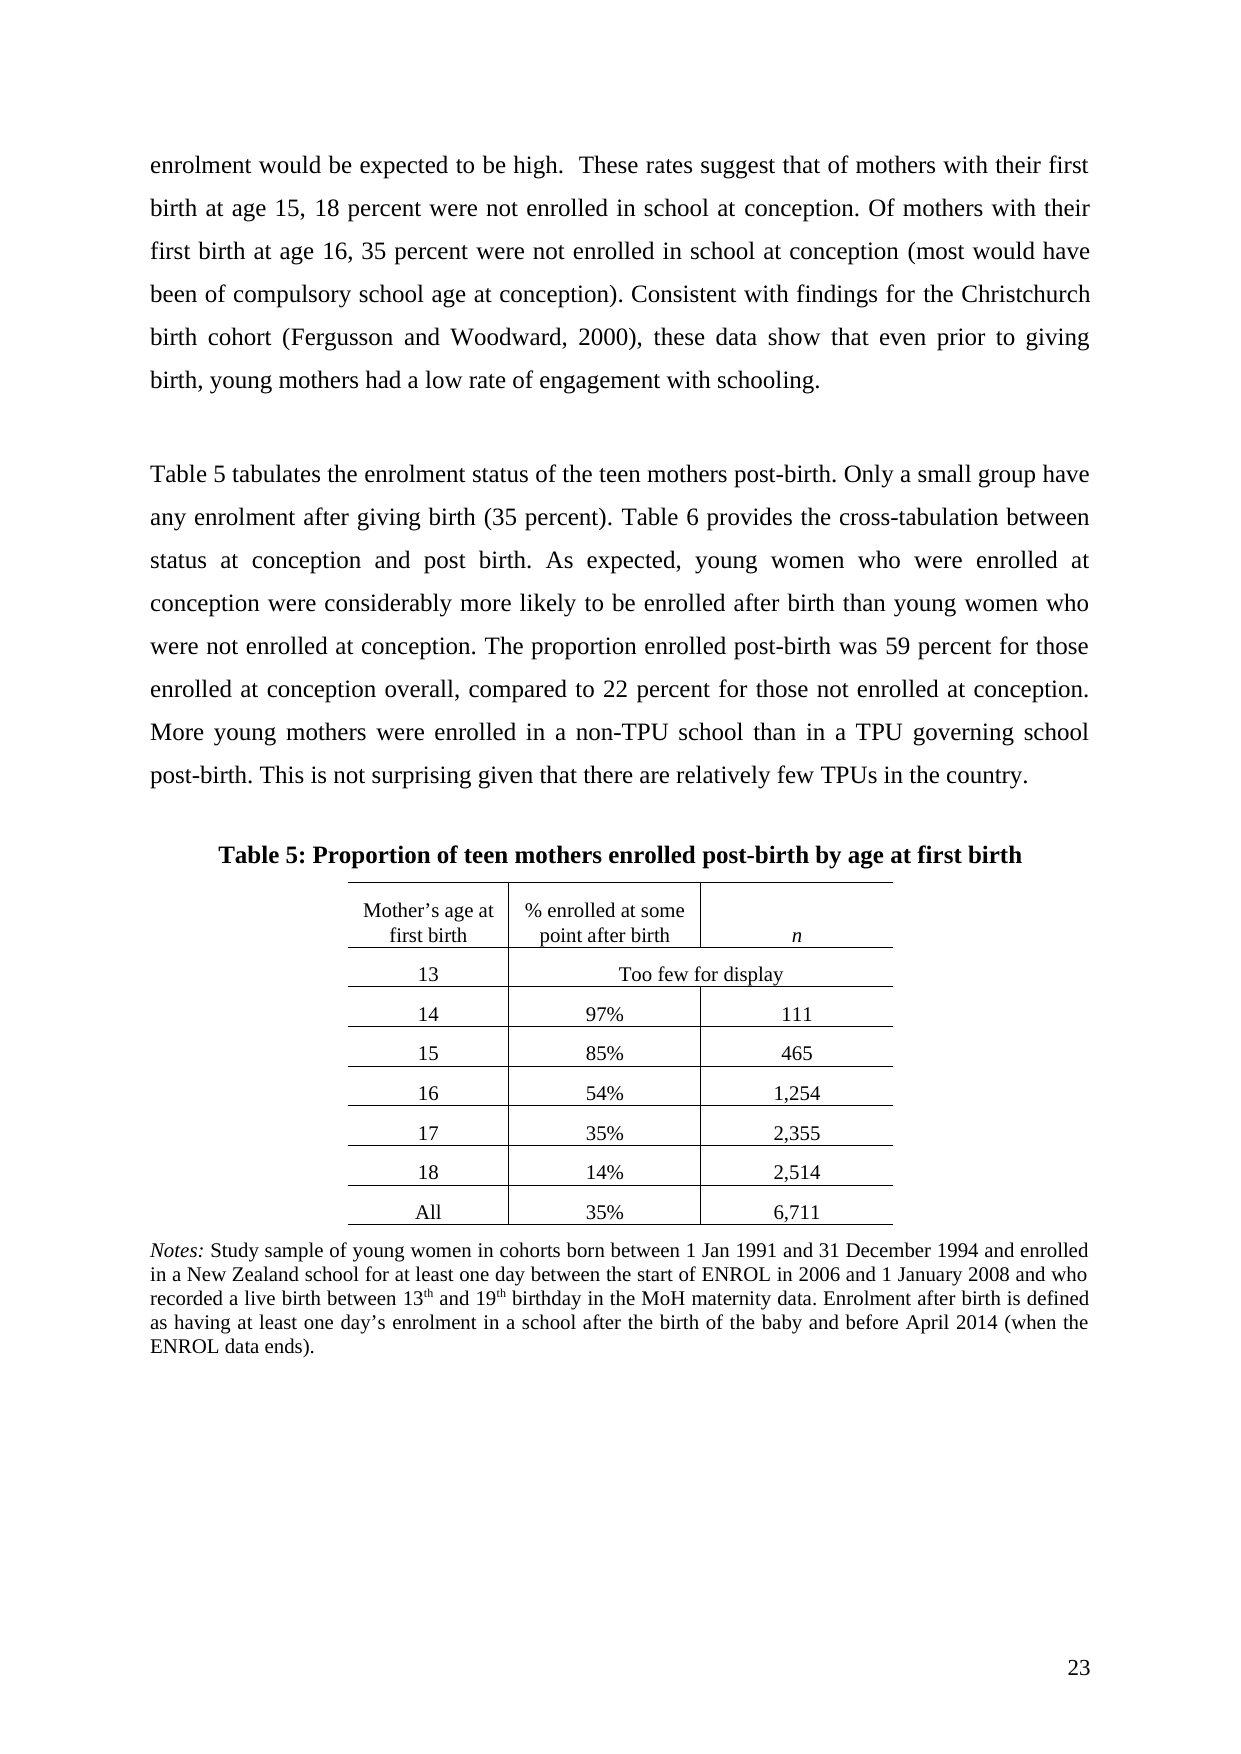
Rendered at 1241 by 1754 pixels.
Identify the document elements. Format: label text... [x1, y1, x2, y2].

table_cell 18 [348, 1146, 508, 1184]
text Table 5: Proportion of teen mothers enrolled post-birth by age at first birth [150, 840, 1090, 869]
table_cell Too few for display [509, 948, 893, 986]
table_cell 85% [509, 1027, 700, 1066]
table_cell 14 [348, 987, 508, 1026]
table_cell 13 [348, 948, 508, 986]
table_cell 6,711 [701, 1186, 893, 1224]
table_header % enrolled at some point after birth [509, 883, 700, 947]
table_cell 2,514 [701, 1146, 893, 1184]
table_cell 465 [701, 1027, 893, 1066]
table_header n [701, 883, 893, 947]
table_cell 111 [701, 987, 893, 1026]
table_cell 35% [509, 1186, 700, 1224]
table_cell 97% [509, 987, 700, 1026]
text Notes: Study sample of young women in cohorts born between 1 Jan 1991 and 31 December 1994 and enrolled in a New Zealand school for at least one day between the start of ENROL in 2006 and 1 January 2008 and who recorded a live birth between 13th and 19th birthday in the MoH maternity data. Enrolment after birth is defined as having at least one day’s enrolment in a school after the birth of the baby and before April 2014 (when the ENROL data ends). [150, 1238, 1090, 1358]
table_cell 54% [509, 1067, 700, 1105]
text Table 5 tabulates the enrolment status of the teen mothers post-birth. Only a small group have any enrolment after giving birth (35 percent). Table 6 provides the cross-tabulation between status at conception and post birth. As expected, young women who were enrolled at conception were considerably more likely to be enrolled after birth than young women who were not enrolled at conception. The proportion enrolled post-birth was 59 percent for those enrolled at conception overall, compared to 22 percent for those not enrolled at conception. More young mothers were enrolled in a non-TPU school than in a TPU governing school post-birth. This is not surprising given that there are relatively few TPUs in the country. [150, 459, 1090, 789]
table_cell 17 [348, 1106, 508, 1145]
table_cell 1,254 [701, 1067, 893, 1105]
table_cell 2,355 [701, 1106, 893, 1145]
table_header Mother’s age at first birth [348, 883, 508, 947]
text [150, 150, 1090, 394]
table_cell 15 [348, 1027, 508, 1066]
table_cell 35% [509, 1106, 700, 1145]
table_cell 16 [348, 1067, 508, 1105]
table_cell All [348, 1186, 508, 1224]
table_cell 14% [509, 1146, 700, 1184]
